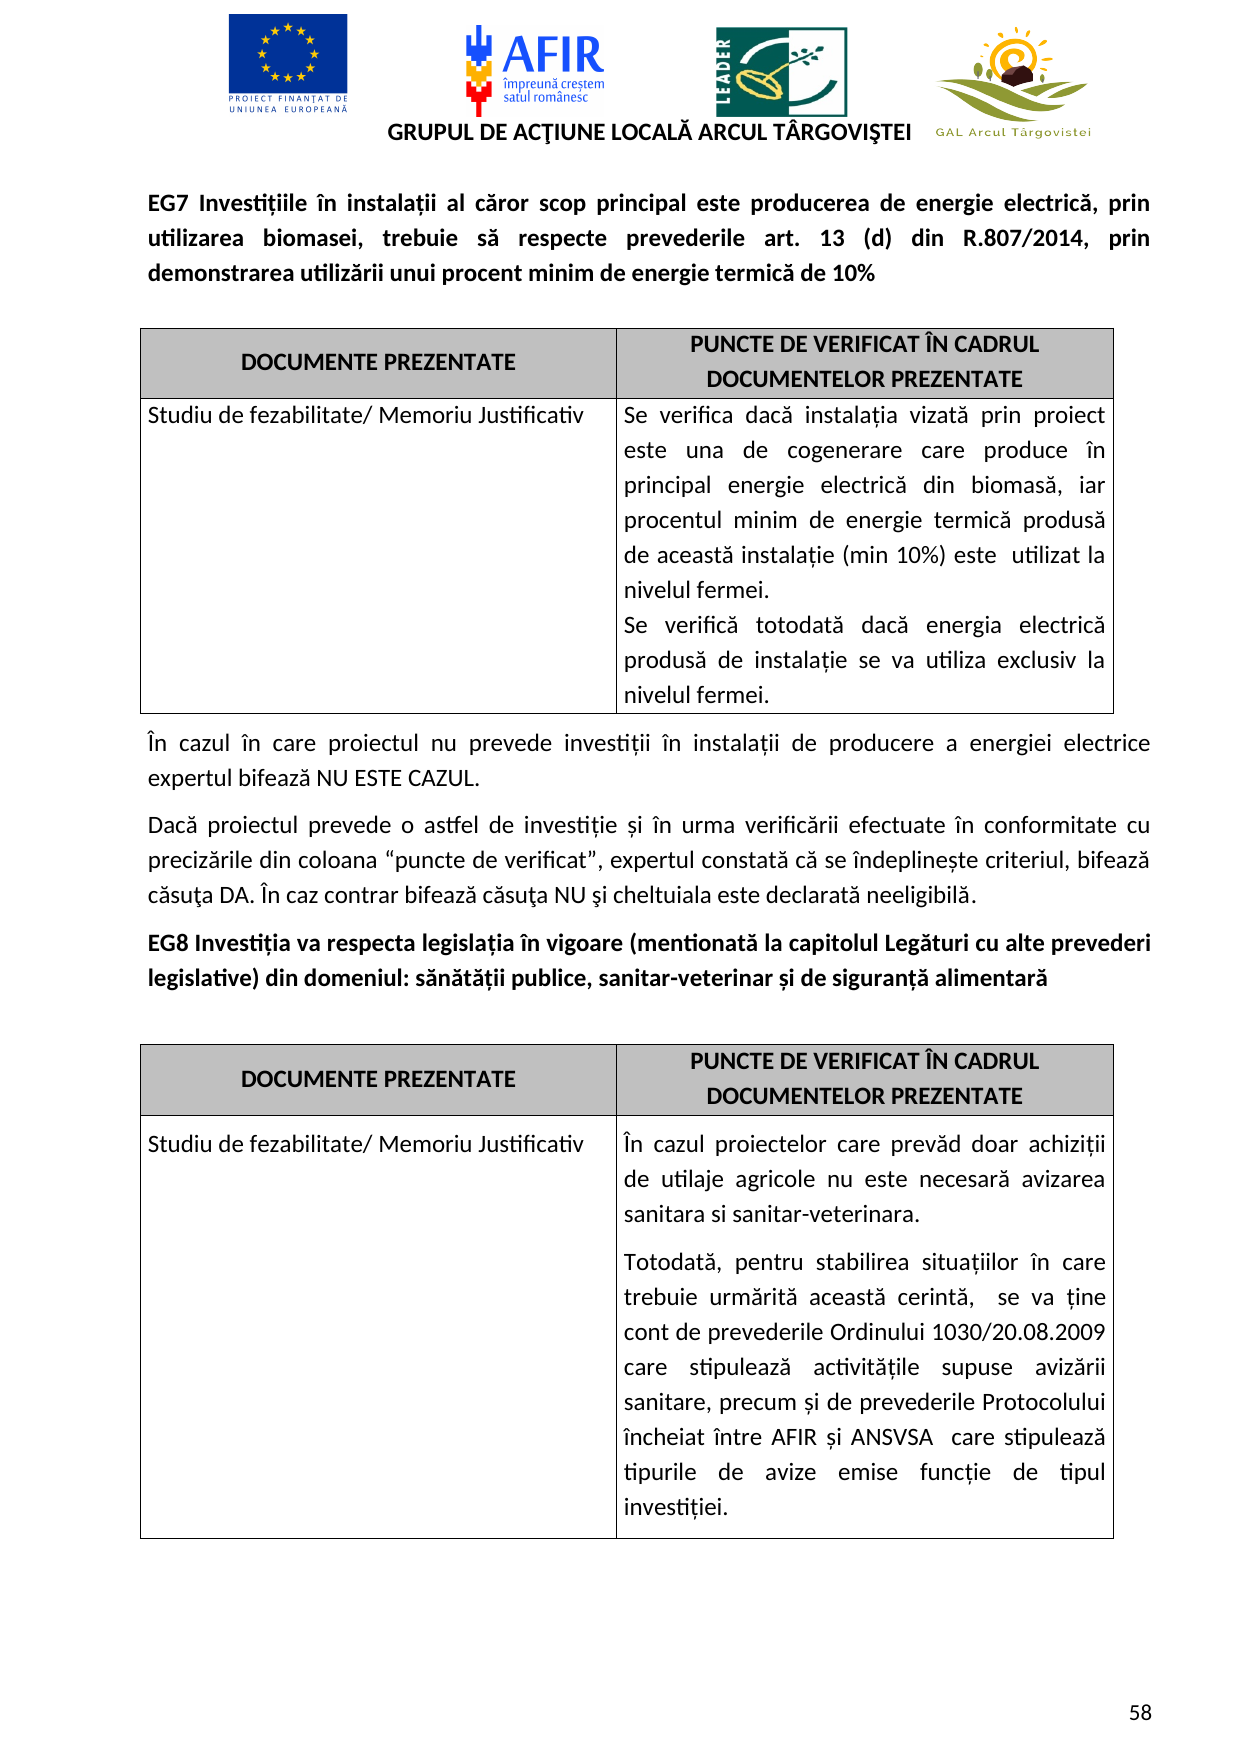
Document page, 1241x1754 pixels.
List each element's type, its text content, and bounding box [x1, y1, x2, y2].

table_header PUNCTE DE VERIFICAT ÎN CADRUL DOCUMENTELOR PREZENTATE [617, 329, 1113, 398]
table_cell În cazul proiectelor care prevăd doar achiziţii de utilaje agricole nu este necesară avizarea sanitara si sanitar-veterinara. Totodată, pentru stabilirea situaţiilor în care trebuie urmărită această cerintă, se va ţine cont de prevederile Ordinului 1030/20.08.2009 care stipulează activităţile supuse avizării sanitare, precum şi de prevederile Protocolului încheiat între AFIR şi ANSVSA care stipulează tipurile de avize emise funcţie de tipul investiţiei. [617, 1116, 1113, 1538]
table_header DOCUMENTE PREZENTATE [141, 329, 616, 398]
table_header DOCUMENTE PREZENTATE [141, 1045, 616, 1115]
text EG8 Investiția va respecta legislaţia în vigoare (mentionată la capitolul Legături cu alte prevederi legislative) din domeniul: sănătății publice, sanitar-veterinar și de siguranță alimentară [148, 927, 1152, 992]
table_cell Se verifica dacă instalaţia vizată prin proiect este una de cogenerare care produce în principal energie electrică din biomasă, iar procentul minim de energie termică produsă de această instalaţie (min 10%) este utilizat la nivelul fermei. Se verifică totodată dacă energia electrică produsă de instalaţie se va utiliza exclusiv la nivelul fermei. [617, 399, 1113, 713]
picture [931, 25, 1096, 140]
picture [228, 14, 348, 117]
text În cazul în care proiectul nu prevede investiţii în instalaţii de producere a energiei electrice expertul bifează NU ESTE CAZUL. [148, 727, 1152, 792]
table_header PUNCTE DE VERIFICAT ÎN CADRUL DOCUMENTELOR PREZENTATE [617, 1045, 1113, 1115]
picture [716, 27, 848, 117]
table_cell Studiu de fezabilitate/ Memoriu Justificativ [141, 1116, 616, 1538]
text EG7 Investițiile în instalații al căror scop principal este producerea de energie electrică, prin utilizarea biomasei, trebuie să respecte prevederile art. 13 (d) din R.807/2014, prin demonstrarea utilizării unui procent minim de energie termică de 10% [148, 187, 1152, 288]
table_cell Studiu de fezabilitate/ Memoriu Justificativ [141, 399, 616, 713]
text Dacă proiectul prevede o astfel de investiţie şi în urma verificării efectuate în conformitate cu precizările din coloana “puncte de verificat”, expertul constată că se îndeplinește criteriul, bifează căsuţa DA. În caz contrar bifează căsuţa NU şi cheltuiala este declarată neeligibilă. [148, 809, 1152, 910]
picture [466, 25, 604, 117]
